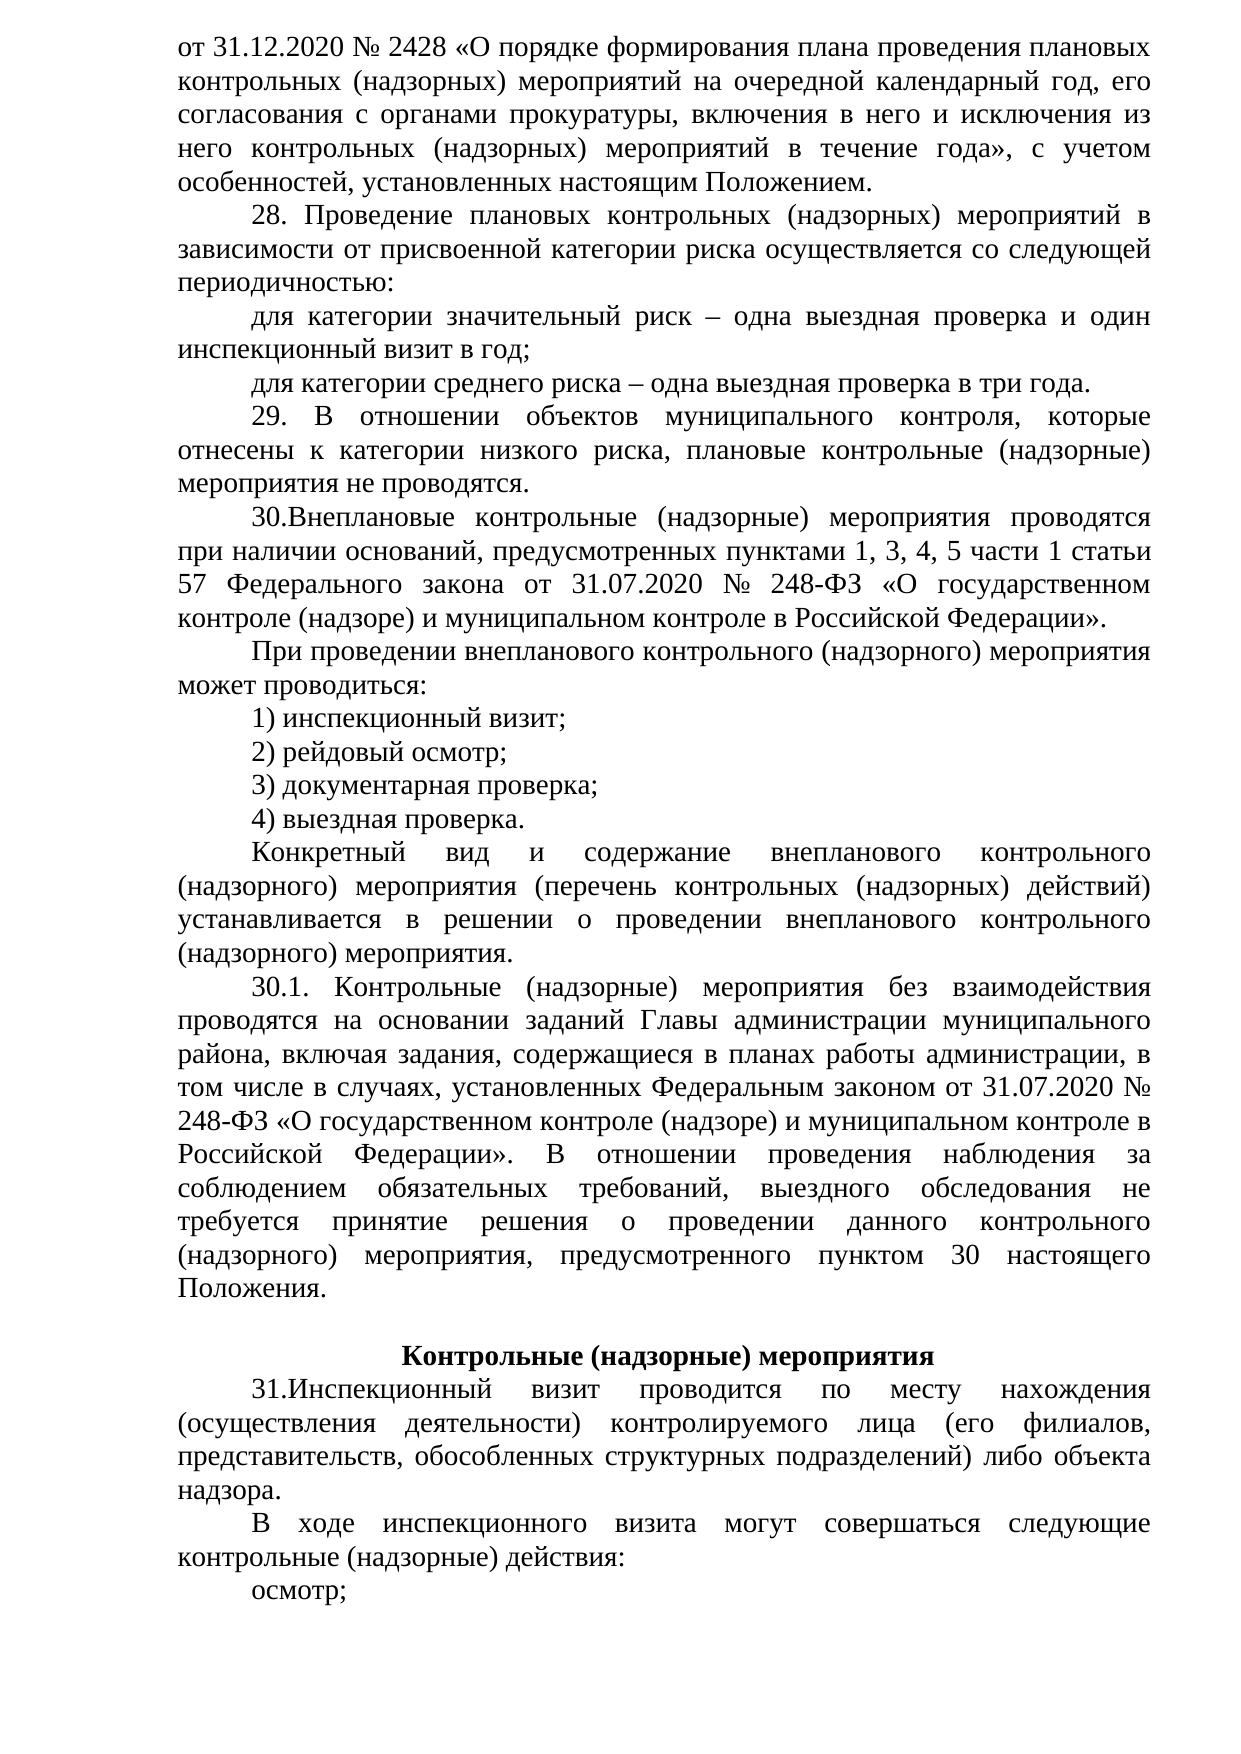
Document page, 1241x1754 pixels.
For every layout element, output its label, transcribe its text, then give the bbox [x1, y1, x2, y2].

text 30.1. Контрольные (надзорные) мероприятия без взаимодействия проводятся на основании заданий Главы администрации муниципального района, включая задания, содержащиеся в планах работы администрации, в том числе в случаях, установленных Федеральным законом от 31.07.2020 № 248-ФЗ «О государственном контроле (надзоре) и муниципальном контроле в Российской Федерации». В отношении проведения наблюдения за соблюдением обязательных требований, выездного обследования не требуется принятие решения о проведении данного контрольного (надзорного) мероприятия, предусмотренного пунктом 30 настоящего Положения. [177, 969, 1152, 1304]
text 30.Внеплановые контрольные (надзорные) мероприятия проводятся при наличии оснований, предусмотренных пунктами 1, 3, 4, 5 части 1 статьи 57 Федерального закона от 31.07.2020 № 248-ФЗ «О государственном контроле (надзоре) и муниципальном контроле в Российской Федерации». [177, 499, 1152, 633]
text 3) документарная проверка; [177, 767, 1152, 801]
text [177, 29, 1152, 197]
text 1) инспекционный визит; [177, 700, 1152, 734]
text для категории значительный риск – одна выездная проверка и один инспекционный визит в год; [177, 298, 1152, 365]
text 2) рейдовый осмотр; [177, 734, 1152, 767]
text 4) выездная проверка. [177, 801, 1152, 834]
text 31.Инспекционный визит проводится по месту нахождения (осуществления деятельности) контролируемого лица (его филиалов, представительств, обособленных структурных подразделений) либо объекта надзора. [177, 1371, 1152, 1505]
text 29. В отношении объектов муниципального контроля, которые отнесены к категории низкого риска, плановые контрольные (надзорные) мероприятия не проводятся. [177, 398, 1152, 499]
text В ходе инспекционного визита могут совершаться следующие контрольные (надзорные) действия: [177, 1505, 1152, 1572]
text Контрольные (надзорные) мероприятия [177, 1338, 1152, 1371]
text 28. Проведение плановых контрольных (надзорных) мероприятий в зависимости от присвоенной категории риска осуществляется со следующей периодичностью: [177, 197, 1152, 298]
text для категории среднего риска – одна выездная проверка в три года. [177, 365, 1152, 398]
text Конкретный вид и содержание внепланового контрольного (надзорного) мероприятия (перечень контрольных (надзорных) действий) устанавливается в решении о проведении внепланового контрольного (надзорного) мероприятия. [177, 834, 1152, 969]
text осмотр; [177, 1572, 1152, 1606]
text При проведении внепланового контрольного (надзорного) мероприятия может проводиться: [177, 633, 1152, 700]
